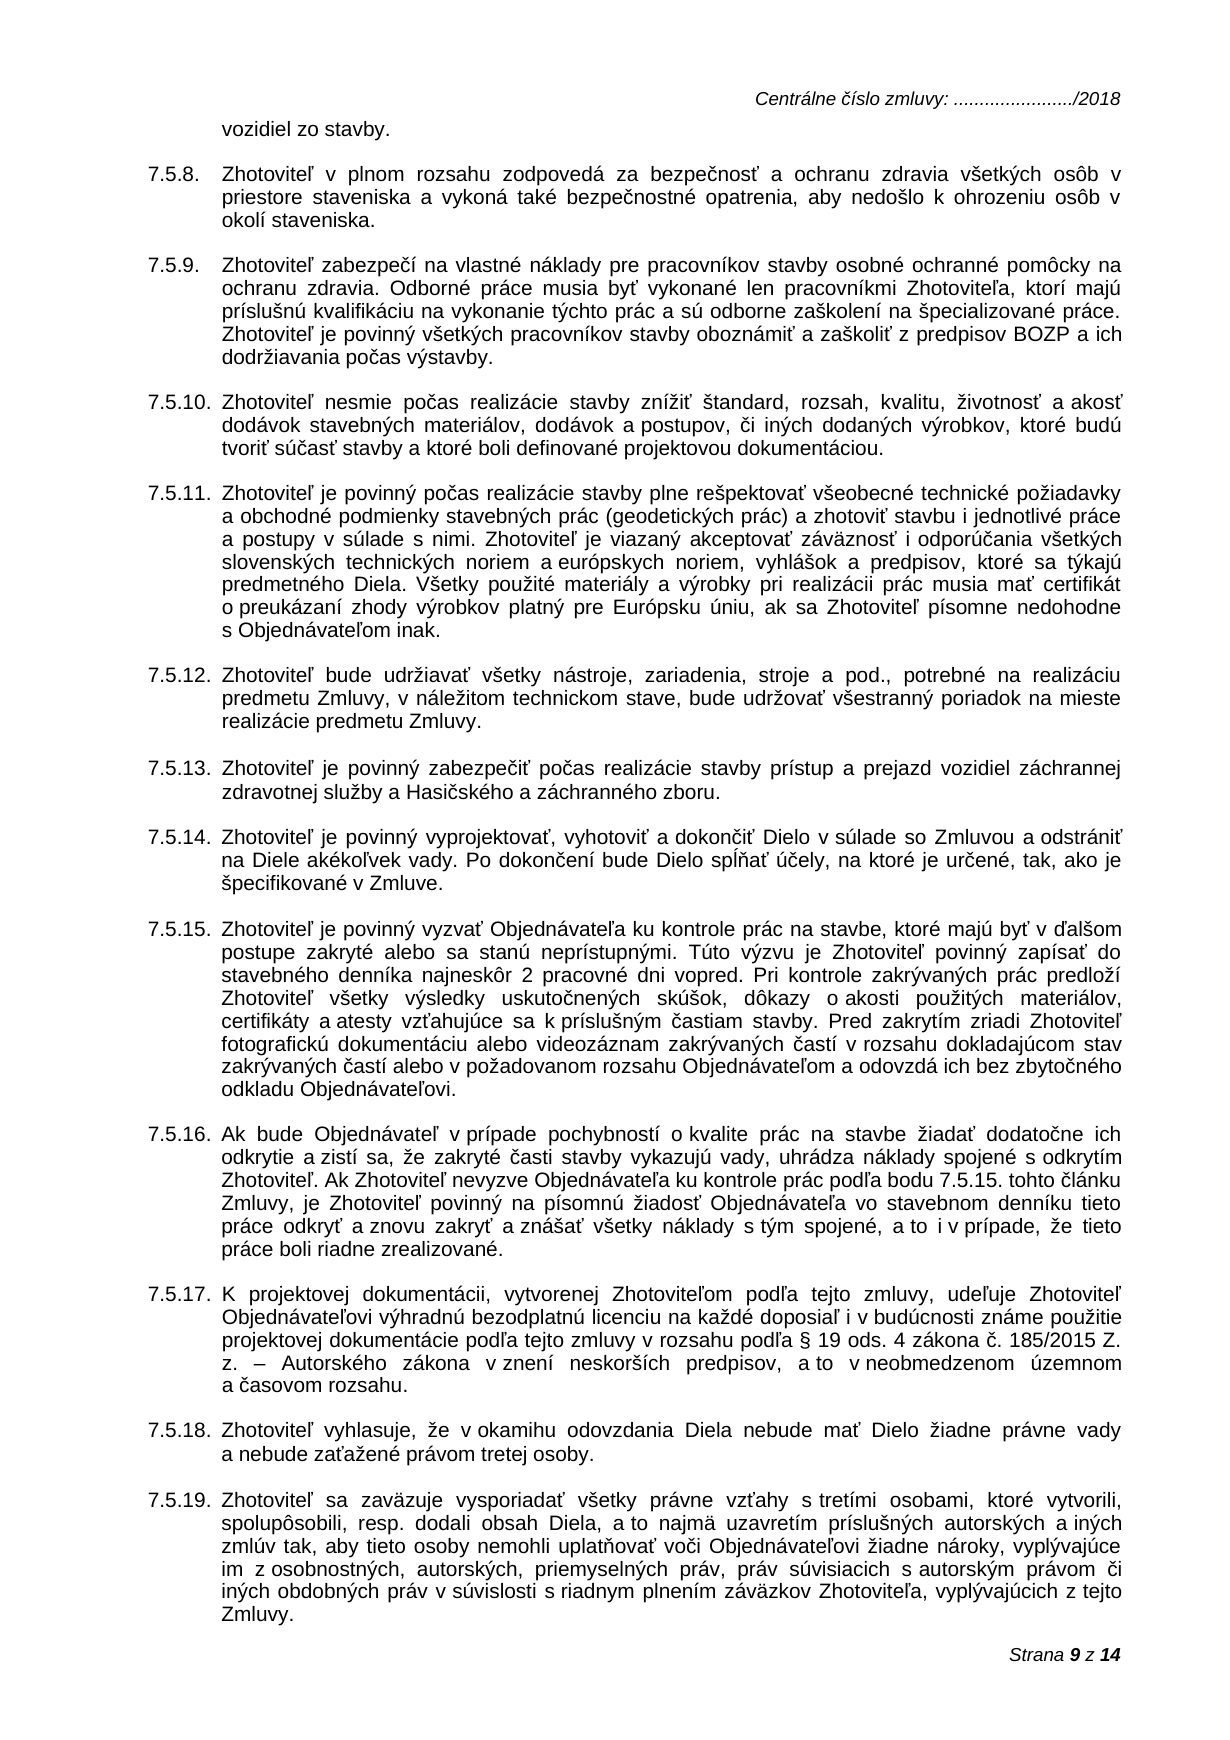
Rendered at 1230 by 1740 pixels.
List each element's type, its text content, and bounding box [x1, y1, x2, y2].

text 7.5.11. Zhotoviteľ je povinný počas realizácie stavby plne rešpektovať všeobecné technické požiadavky a obchodné podmienky stavebných prác (geodetických prác) a zhotoviť stavbu i jednotlivé práce a postupy v súlade s nimi. Zhotoviteľ je viazaný akceptovať záväznosť i odporúčania všetkých slovenských technických noriem a európskych noriem, vyhlášok a predpisov, ktoré sa týkajú predmetného Diela. Všetky použité materiály a výrobky pri realizácii prác musia mať certifikát o preukázaní zhody výrobkov platný pre Európsku úniu, ak sa Zhotoviteľ písomne nedohodne s Objednávateľom inak. [148, 482, 1122, 642]
text 7.5.18. Zhotoviteľ vyhlasuje, že v okamihu odovzdania Diela nebude mať Dielo žiadne právne vady a nebude zaťažené právom tretej osoby. [148, 1420, 1122, 1465]
text 7.5.15. Zhotoviteľ je povinný vyzvať Objednávateľa ku kontrole prác na stavbe, ktoré majú byť v ďalšom postupe zakryté alebo sa stanú neprístupnými. Túto výzvu je Zhotoviteľ povinný zapísať do stavebného denníka najneskôr 2 pracovné dni vopred. Pri kontrole zakrývaných prác predloží Zhotoviteľ všetky výsledky uskutočnených skúšok, dôkazy o akosti použitých materiálov, certifikáty a atesty vzťahujúce sa k príslušným častiam stavby. Pred zakrytím zriadi Zhotoviteľ fotografickú dokumentáciu alebo videozáznam zakrývaných častí v rozsahu dokladajúcom stav zakrývaných častí alebo v požadovanom rozsahu Objednávateľom a odovzdá ich bez zbytočného odkladu Objednávateľovi. [148, 918, 1122, 1101]
text 7.5.13. Zhotoviteľ je povinný zabezpečiť počas realizácie stavby prístup a prejazd vozidiel záchrannej zdravotnej služby a Hasičského a záchranného zboru. [148, 756, 1122, 803]
text 7.5.16. Ak bude Objednávateľ v prípade pochybností o kvalite prác na stavbe žiadať dodatočne ich odkrytie a zistí sa, že zakryté časti stavby vykazujú vady, uhrádza náklady spojené s odkrytím Zhotoviteľ. Ak Zhotoviteľ nevyzve Objednávateľa ku kontrole prác podľa bodu 7.5.15. tohto článku Zmluvy, je Zhotoviteľ povinný na písomnú žiadosť Objednávateľa vo stavebnom denníku tieto práce odkryť a znovu zakryť a znášať všetky náklady s tým spojené, a to i v prípade, že tieto práce boli riadne zrealizované. [148, 1124, 1122, 1260]
text 7.5.19. Zhotoviteľ sa zaväzuje vysporiadať všetky právne vzťahy s tretími osobami, ktoré vytvorili, spolupôsobili, resp. dodali obsah Diela, a to najmä uzavretím príslušných autorských a iných zmlúv tak, aby tieto osoby nemohli uplatňovať voči Objednávateľovi žiadne nároky, vyplývajúce im z osobnostných, autorských, priemyselných práv, práv súvisiacich s autorským právom či iných obdobných práv v súvislosti s riadnym plnením záväzkov Zhotoviteľa, vyplývajúcich z tejto Zmluvy. [148, 1489, 1122, 1626]
text 7.5.10. Zhotoviteľ nesmie počas realizácie stavby znížiť štandard, rozsah, kvalitu, životnosť a akosť dodávok stavebných materiálov, dodávok a postupov, či iných dodaných výrobkov, ktoré budú tvoriť súčasť stavby a ktoré boli definované projektovou dokumentáciou. [148, 391, 1122, 459]
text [148, 118, 1122, 141]
text 7.5.9. Zhotoviteľ zabezpečí na vlastné náklady pre pracovníkov stavby osobné ochranné pomôcky na ochranu zdravia. Odborné práce musia byť vykonané len pracovníkmi Zhotoviteľa, ktorí majú príslušnú kvalifikáciu na vykonanie týchto prác a sú odborne zaškolení na špecializované práce. Zhotoviteľ je povinný všetkých pracovníkov stavby oboznámiť a zaškoliť z predpisov BOZP a ich dodržiavania počas výstavby. [148, 254, 1122, 368]
text 7.5.14. Zhotoviteľ je povinný vyprojektovať, vyhotoviť a dokončiť Dielo v súlade so Zmluvou a odstrániť na Diele akékoľvek vady. Po dokončení bude Dielo spĺňať účely, na ktoré je určené, tak, ako je špecifikované v Zmluve. [148, 826, 1122, 894]
text 7.5.12. Zhotoviteľ bude udržiavať všetky nástroje, zariadenia, stroje a pod., potrebné na realizáciu predmetu Zmluvy, v náležitom technickom stave, bude udržovať všestranný poriadok na mieste realizácie predmetu Zmluvy. [148, 664, 1122, 733]
text 7.5.8. Zhotoviteľ v plnom rozsahu zodpovedá za bezpečnosť a ochranu zdravia všetkých osôb v priestore staveniska a vykoná také bezpečnostné opatrenia, aby nedošlo k ohrozeniu osôb v okolí staveniska. [148, 163, 1122, 232]
list 7.5.17. K projektovej dokumentácii, vytvorenej Zhotoviteľom podľa tejto zmluvy, udeľuje Zhotoviteľ Objednávateľovi výhradnú bezodplatnú licenciu na každé doposiaľ i v budúcnosti známe použitie projektovej dokumentácie podľa tejto zmluvy v rozsahu podľa § 19 ods. 4 zákona č. 185/2015 Z. z. – Autorského zákona v znení neskorších predpisov, a to v neobmedzenom územnom a časovom rozsahu. [148, 1283, 1122, 1397]
